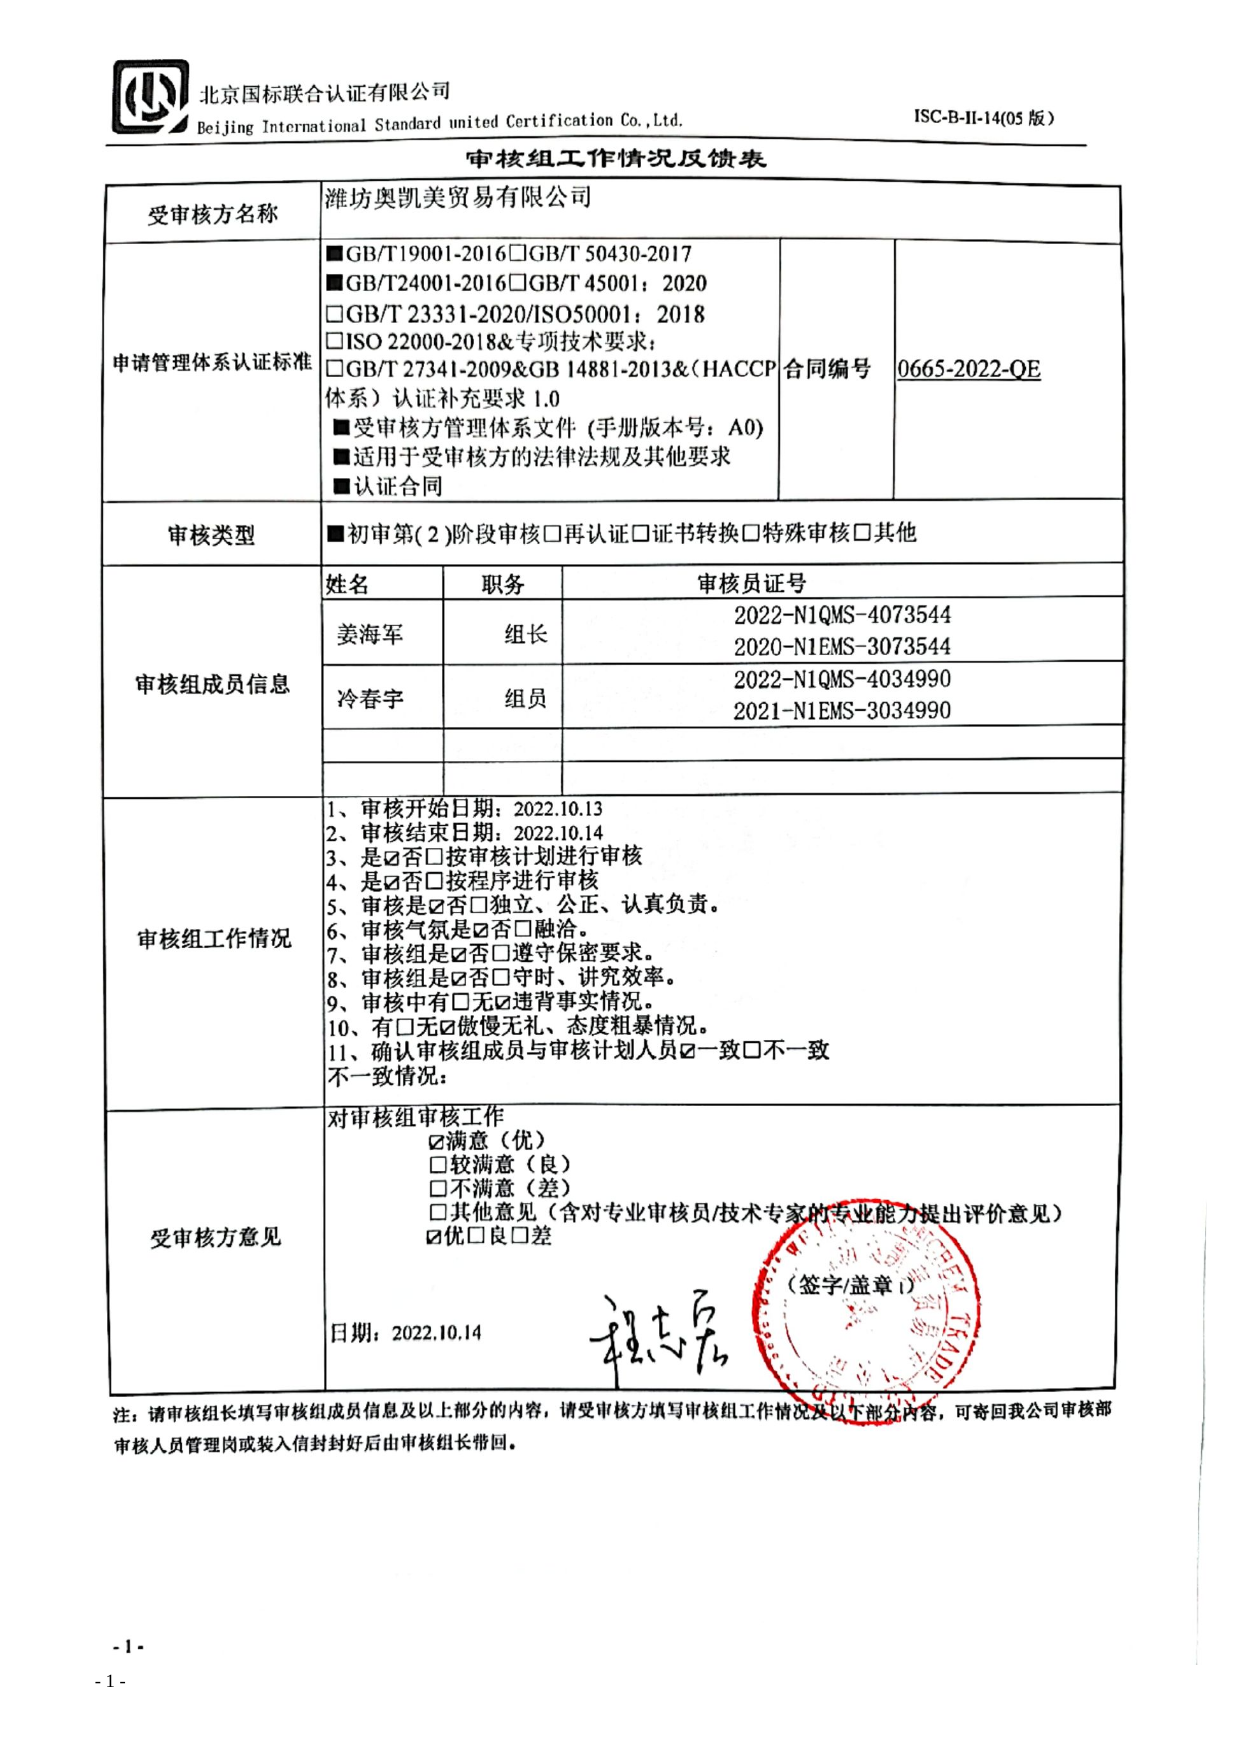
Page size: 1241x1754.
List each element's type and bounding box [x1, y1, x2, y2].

picture [25, 25, 1207, 1665]
